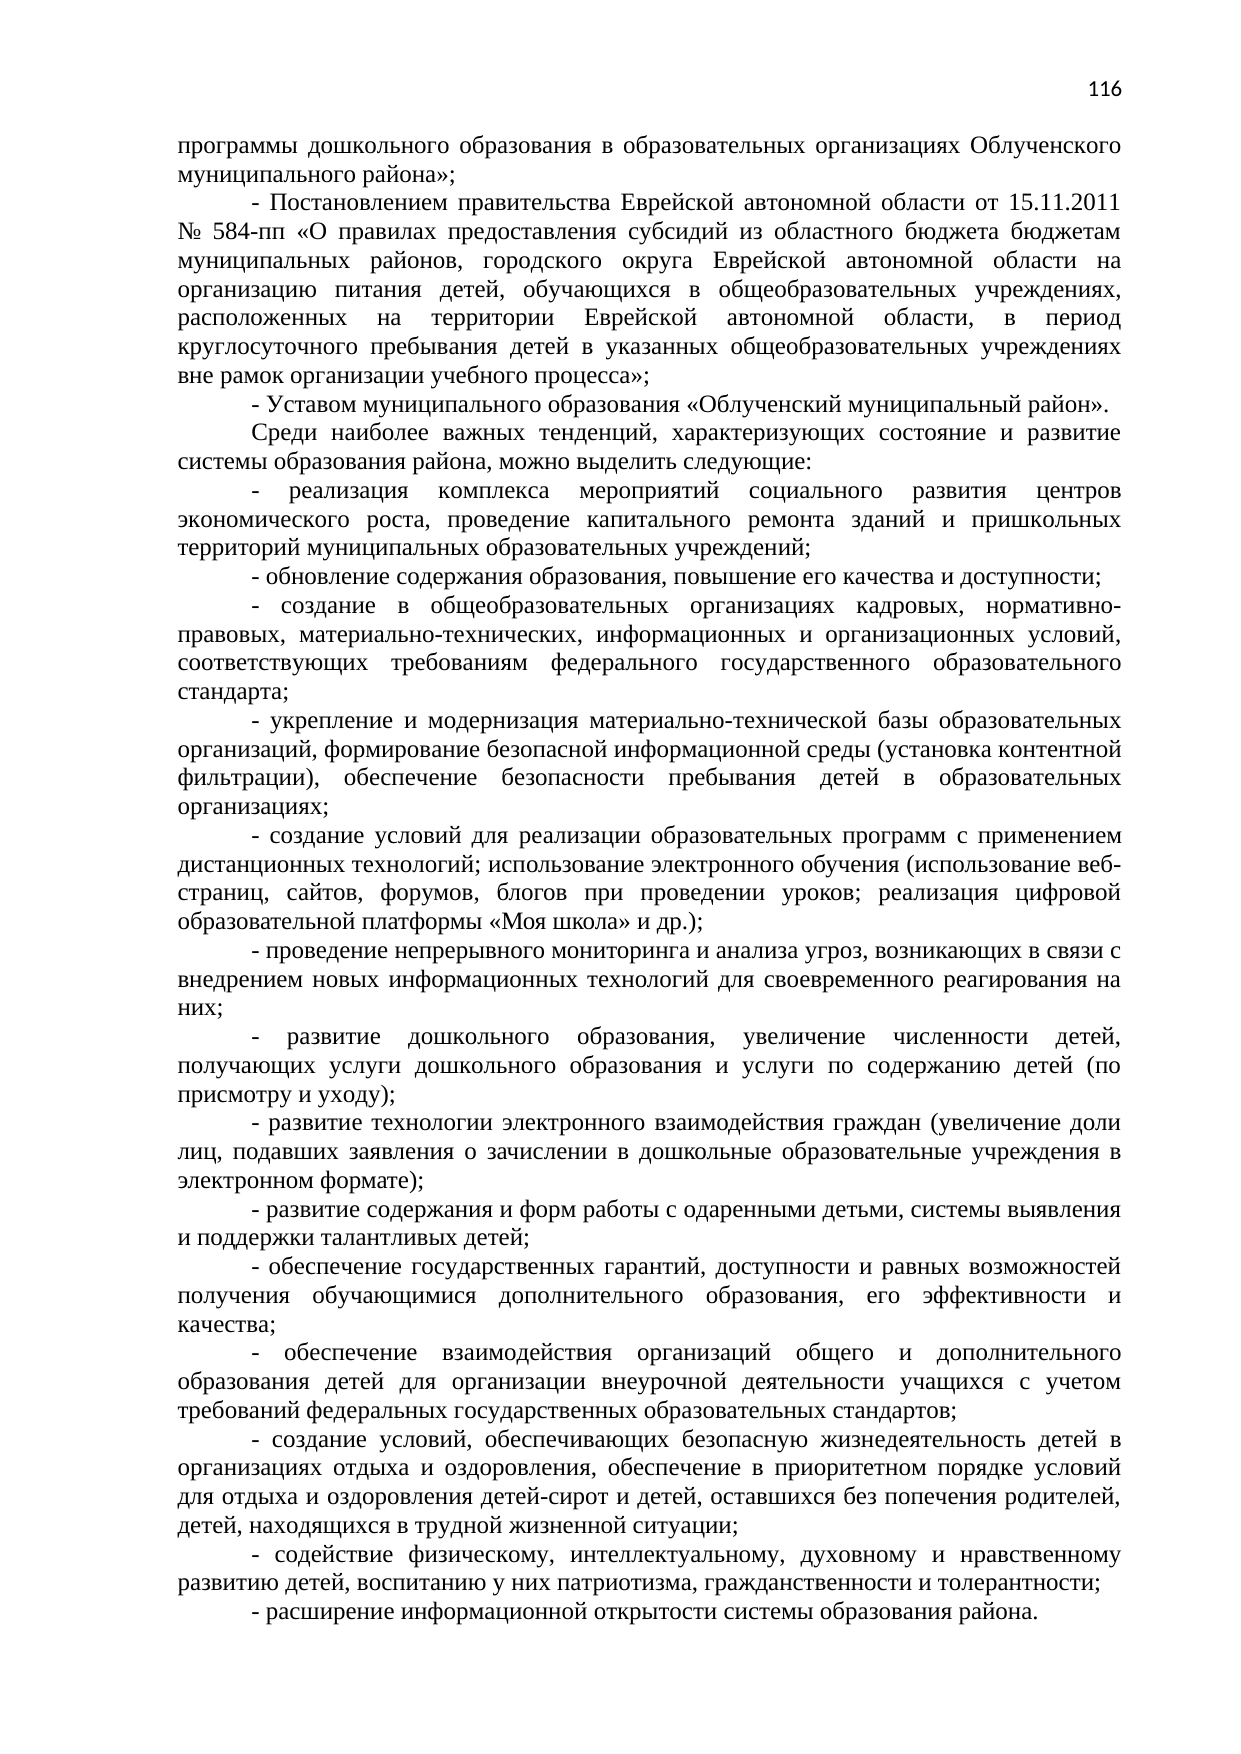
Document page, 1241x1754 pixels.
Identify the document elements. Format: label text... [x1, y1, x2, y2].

text - реализация комплекса мероприятий социального развития центров экономического роста, проведение капитального ремонта зданий и пришкольных территорий муниципальных образовательных учреждений; [177, 475, 1122, 561]
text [177, 130, 1122, 187]
text - Постановлением правительства Еврейской автономной области от 15.11.2011 № 584-пп «О правилах предоставления субсидий из областного бюджета бюджетам муниципальных районов, городского округа Еврейской автономной области на организацию питания детей, обучающихся в общеобразовательных учреждениях, расположенных на территории Еврейской автономной области, в период круглосуточного пребывания детей в указанных общеобразовательных учреждениях вне рамок организации учебного процесса»; [177, 187, 1122, 389]
text - Уставом муниципального образования «Облученский муниципальный район». [177, 389, 1122, 417]
text - развитие технологии электронного взаимодействия граждан (увеличение доли лиц, подавших заявления о зачислении в дошкольные образовательные учреждения в электронном формате); [177, 1107, 1122, 1194]
text - укрепление и модернизация материально-технической базы образовательных организаций, формирование безопасной информационной среды (установка контентной фильтрации), обеспечение безопасности пребывания детей в образовательных организациях; [177, 705, 1122, 820]
text - расширение информационной открытости системы образования района. [177, 1596, 1122, 1625]
text Среди наиболее важных тенденций, характеризующих состояние и развитие системы образования района, можно выделить следующие: [177, 417, 1122, 475]
text - обеспечение государственных гарантий, доступности и равных возможностей получения обучающимися дополнительного образования, его эффективности и качества; [177, 1251, 1122, 1337]
text - развитие содержания и форм работы с одаренными детьми, системы выявления и поддержки талантливых детей; [177, 1194, 1122, 1251]
text - обеспечение взаимодействия организаций общего и дополнительного образования детей для организации внеурочной деятельности учащихся с учетом требований федеральных государственных образовательных стандартов; [177, 1337, 1122, 1424]
text - создание в общеобразовательных организациях кадровых, нормативно-правовых, материально-технических, информационных и организационных условий, соответствующих требованиям федерального государственного образовательного стандарта; [177, 590, 1122, 705]
text - создание условий для реализации образовательных программ с применением дистанционных технологий; использование электронного обучения (использование веб-страниц, сайтов, форумов, блогов при проведении уроков; реализация цифровой образовательной платформы «Моя школа» и др.); [177, 820, 1122, 935]
text - содействие физическому, интеллектуальному, духовному и нравственному развитию детей, воспитанию у них патриотизма, гражданственности и толерантности; [177, 1539, 1122, 1596]
text - обновление содержания образования, повышение его качества и доступности; [177, 561, 1122, 590]
text - развитие дошкольного образования, увеличение численности детей, получающих услуги дошкольного образования и услуги по содержанию детей (по присмотру и уходу); [177, 1021, 1122, 1107]
text - проведение непрерывного мониторинга и анализа угроз, возникающих в связи с внедрением новых информационных технологий для своевременного реагирования на них; [177, 935, 1122, 1021]
text - создание условий, обеспечивающих безопасную жизнедеятельность детей в организациях отдыха и оздоровления, обеспечение в приоритетном порядке условий для отдыха и оздоровления детей-сирот и детей, оставшихся без попечения родителей, детей, находящихся в трудной жизненной ситуации; [177, 1424, 1122, 1539]
